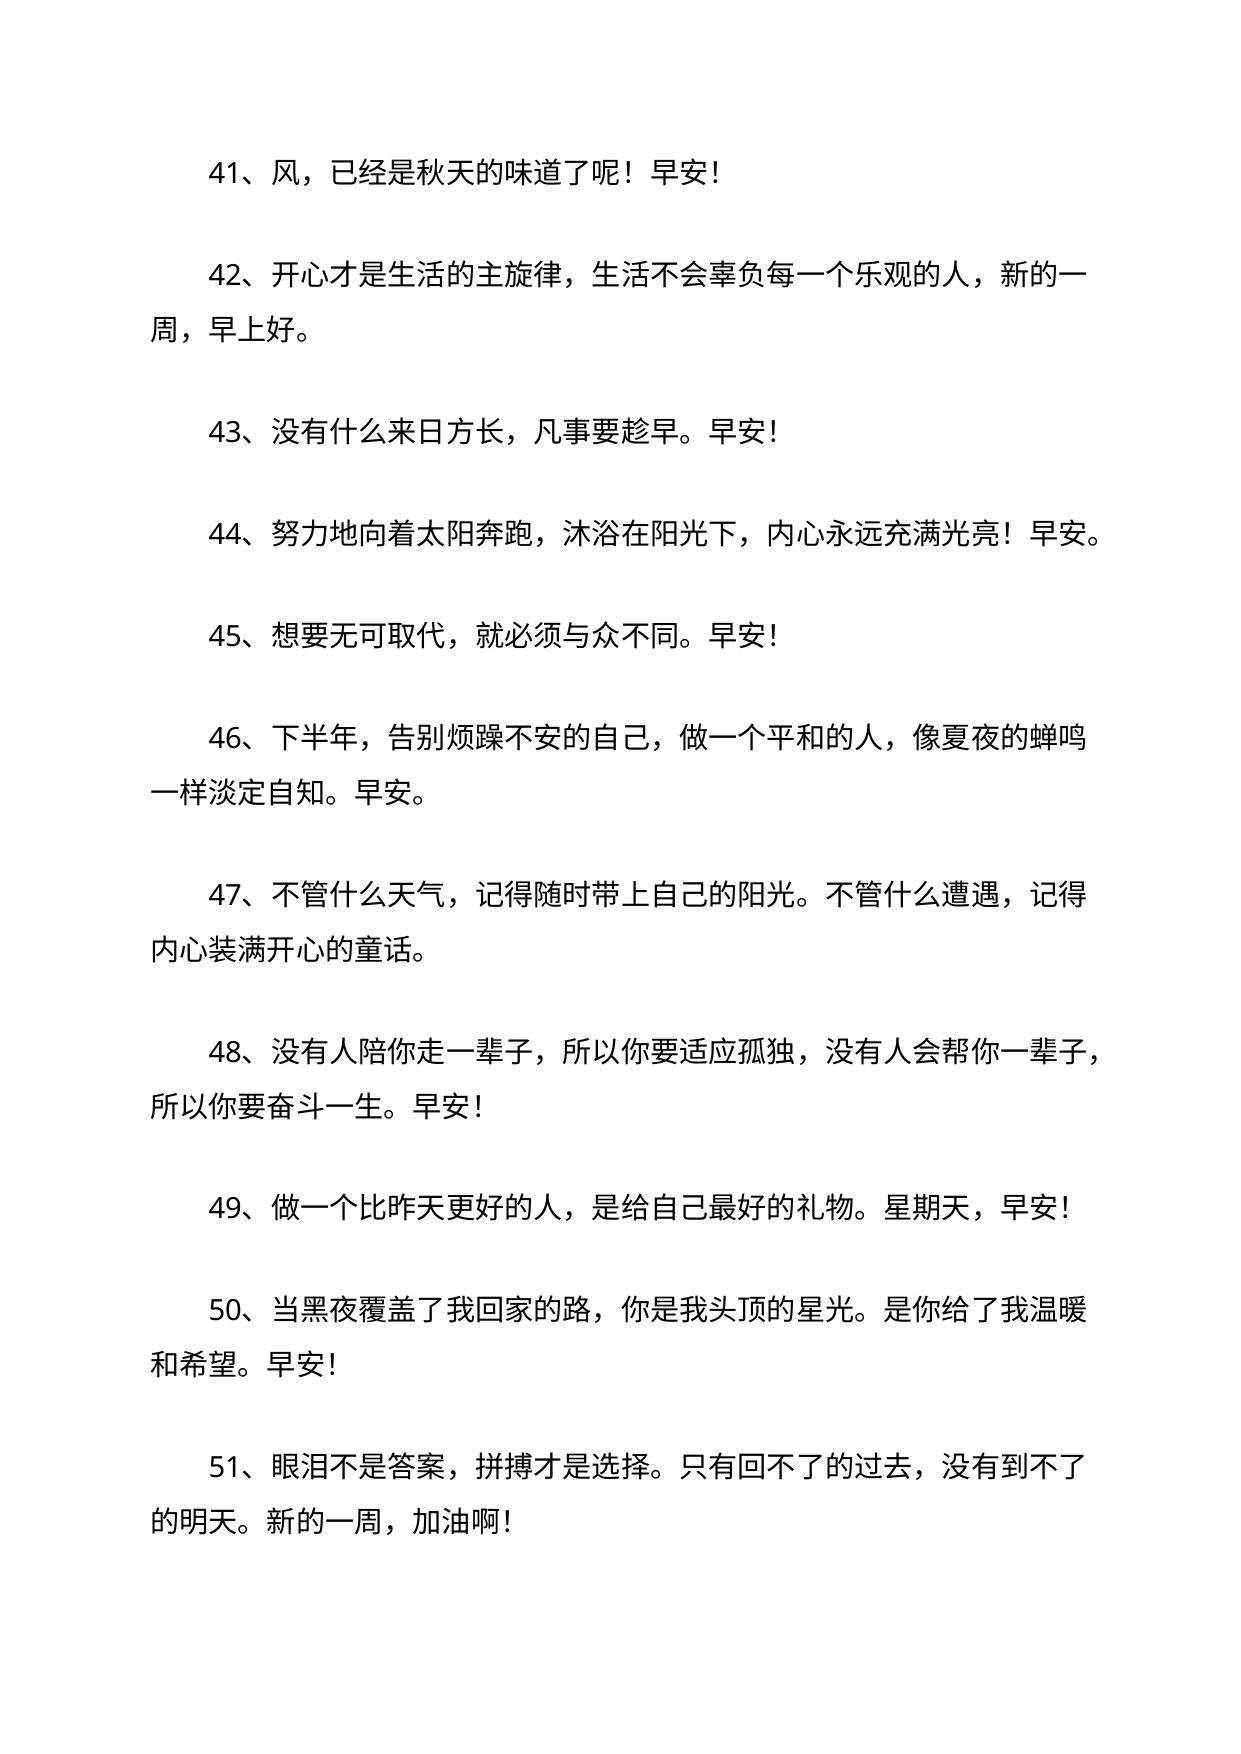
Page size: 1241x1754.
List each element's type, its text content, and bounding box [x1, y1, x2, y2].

text 50、当黑夜覆盖了我回家的路，你是我头顶的星光。是你给了我温暖和希望。早安！ [150, 1287, 1090, 1384]
text 49、做一个比昨天更好的人，是给自己最好的礼物。星期天，早安！ [150, 1185, 1090, 1227]
text 41、风，已经是秋天的味道了呢！早安！ [150, 150, 1090, 192]
text 44、努力地向着太阳奔跑，沐浴在阳光下，内心永远充满光亮！早安。 [150, 511, 1090, 553]
text 42、开心才是生活的主旋律，生活不会辜负每一个乐观的人，新的一周，早上好。 [150, 252, 1090, 349]
text 51、眼泪不是答案，拼搏才是选择。只有回不了的过去，没有到不了的明天。新的一周，加油啊！ [150, 1444, 1090, 1541]
text 43、没有什么来日方长，凡事要趁早。早安！ [150, 409, 1090, 451]
text 45、想要无可取代，就必须与众不同。早安！ [150, 613, 1090, 655]
text 47、不管什么天气，记得随时带上自己的阳光。不管什么遭遇，记得内心装满开心的童话。 [150, 871, 1090, 969]
text 48、没有人陪你走一辈子，所以你要适应孤独，没有人会帮你一辈子，所以你要奋斗一生。早安！ [150, 1028, 1090, 1126]
text 46、下半年，告别烦躁不安的自己，做一个平和的人，像夏夜的蝉鸣一样淡定自知。早安。 [150, 715, 1090, 812]
